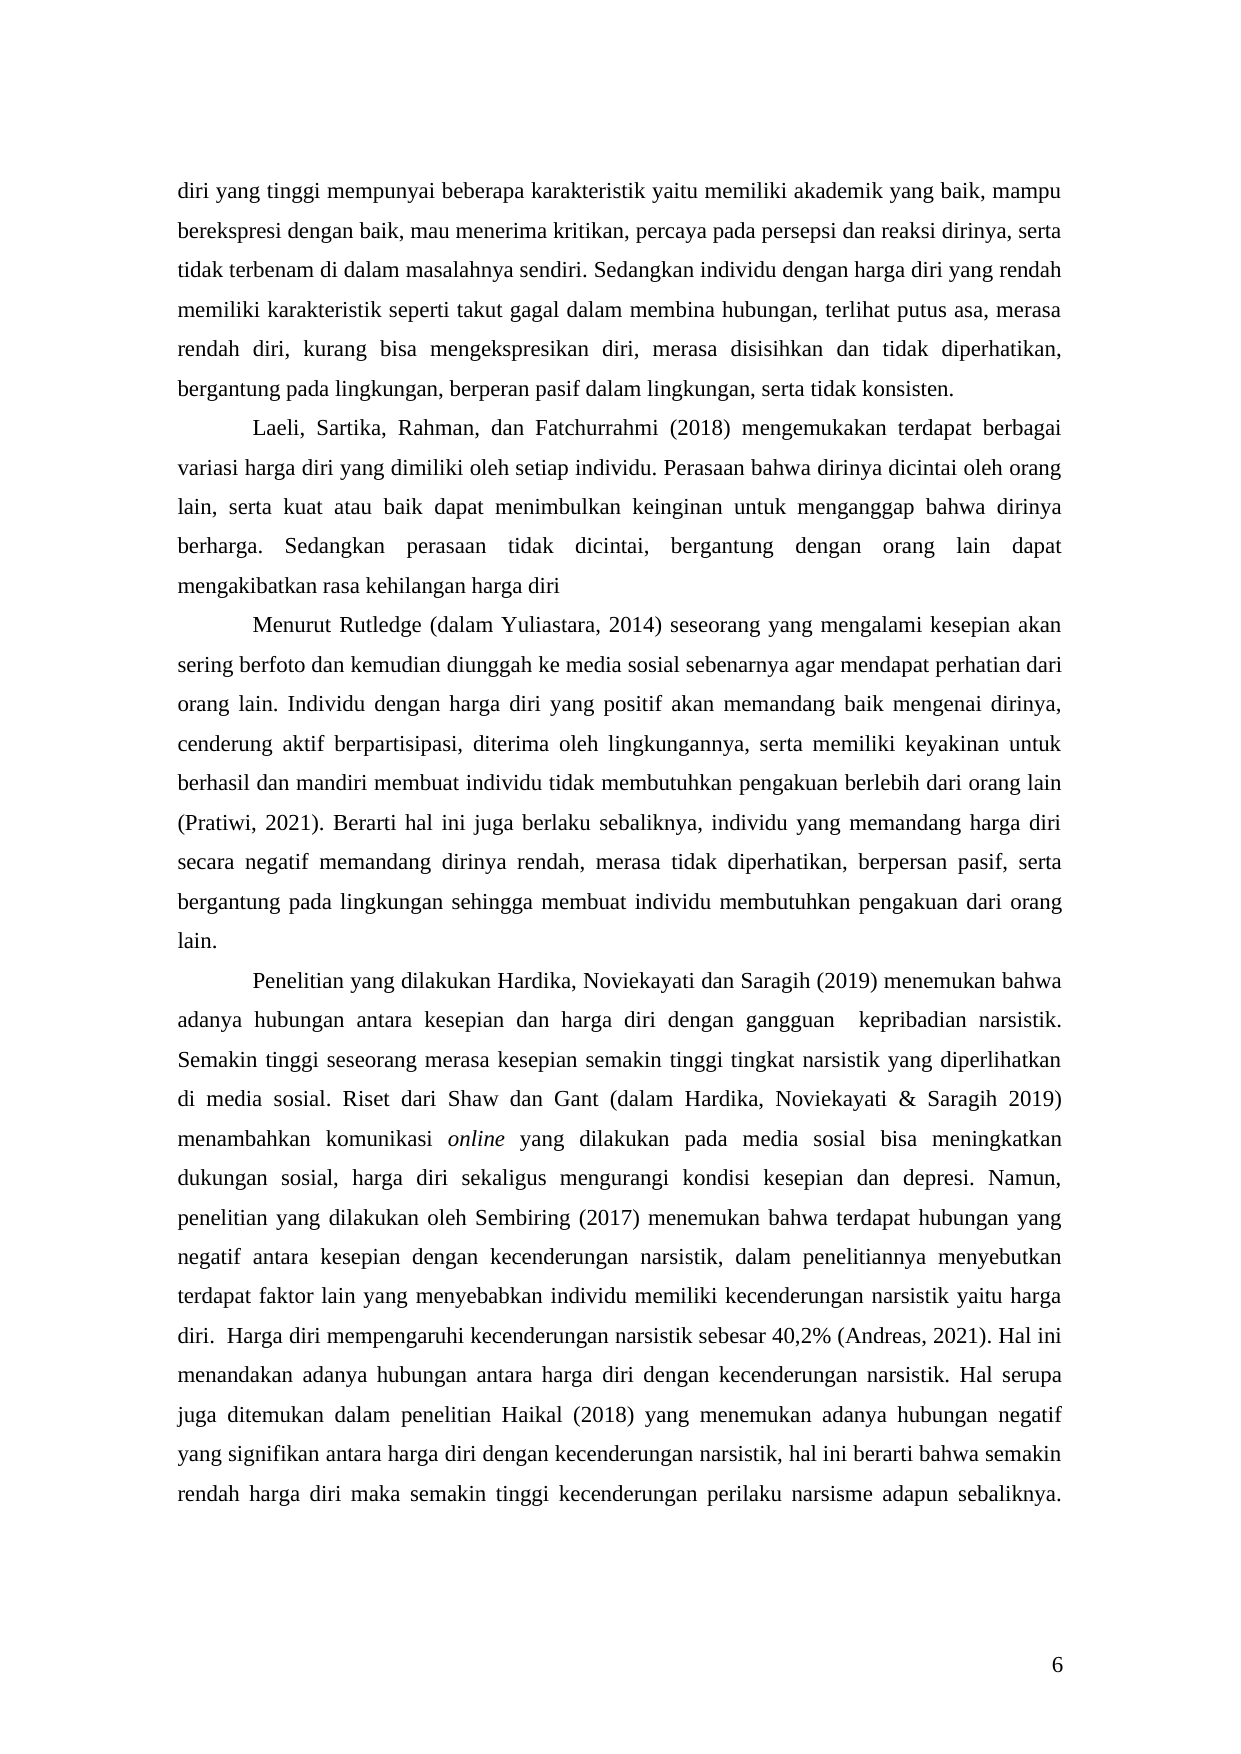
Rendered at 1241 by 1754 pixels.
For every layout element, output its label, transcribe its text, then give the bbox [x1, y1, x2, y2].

text Menurut Rutledge (dalam Yuliastara, 2014) seseorang yang mengalami kesepian akan sering berfoto dan kemudian diunggah ke media sosial sebenarnya agar mendapat perhatian dari orang lain. Individu dengan harga diri yang positif akan memandang baik mengenai dirinya, cenderung aktif berpartisipasi, diterima oleh lingkungannya, serta memiliki keyakinan untuk berhasil dan mandiri membuat individu tidak membutuhkan pengakuan berlebih dari orang lain (Pratiwi, 2021). Berarti hal ini juga berlaku sebaliknya, individu yang memandang harga diri secara negatif memandang dirinya rendah, merasa tidak diperhatikan, berpersan pasif, serta bergantung pada lingkungan sehingga membuat individu membutuhkan pengakuan dari orang lain. [177, 611, 1063, 954]
text Laeli, Sartika, Rahman, dan Fatchurrahmi (2018) mengemukakan terdapat berbagai variasi harga diri yang dimiliki oleh setiap individu. Perasaan bahwa dirinya dicintai oleh orang lain, serta kuat atau baik dapat menimbulkan keinginan untuk menganggap bahwa dirinya berharga. Sedangkan perasaan tidak dicintai, bergantung dengan orang lain dapat mengakibatkan rasa kehilangan harga diri [177, 414, 1063, 598]
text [177, 177, 1063, 401]
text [177, 967, 1063, 1506]
